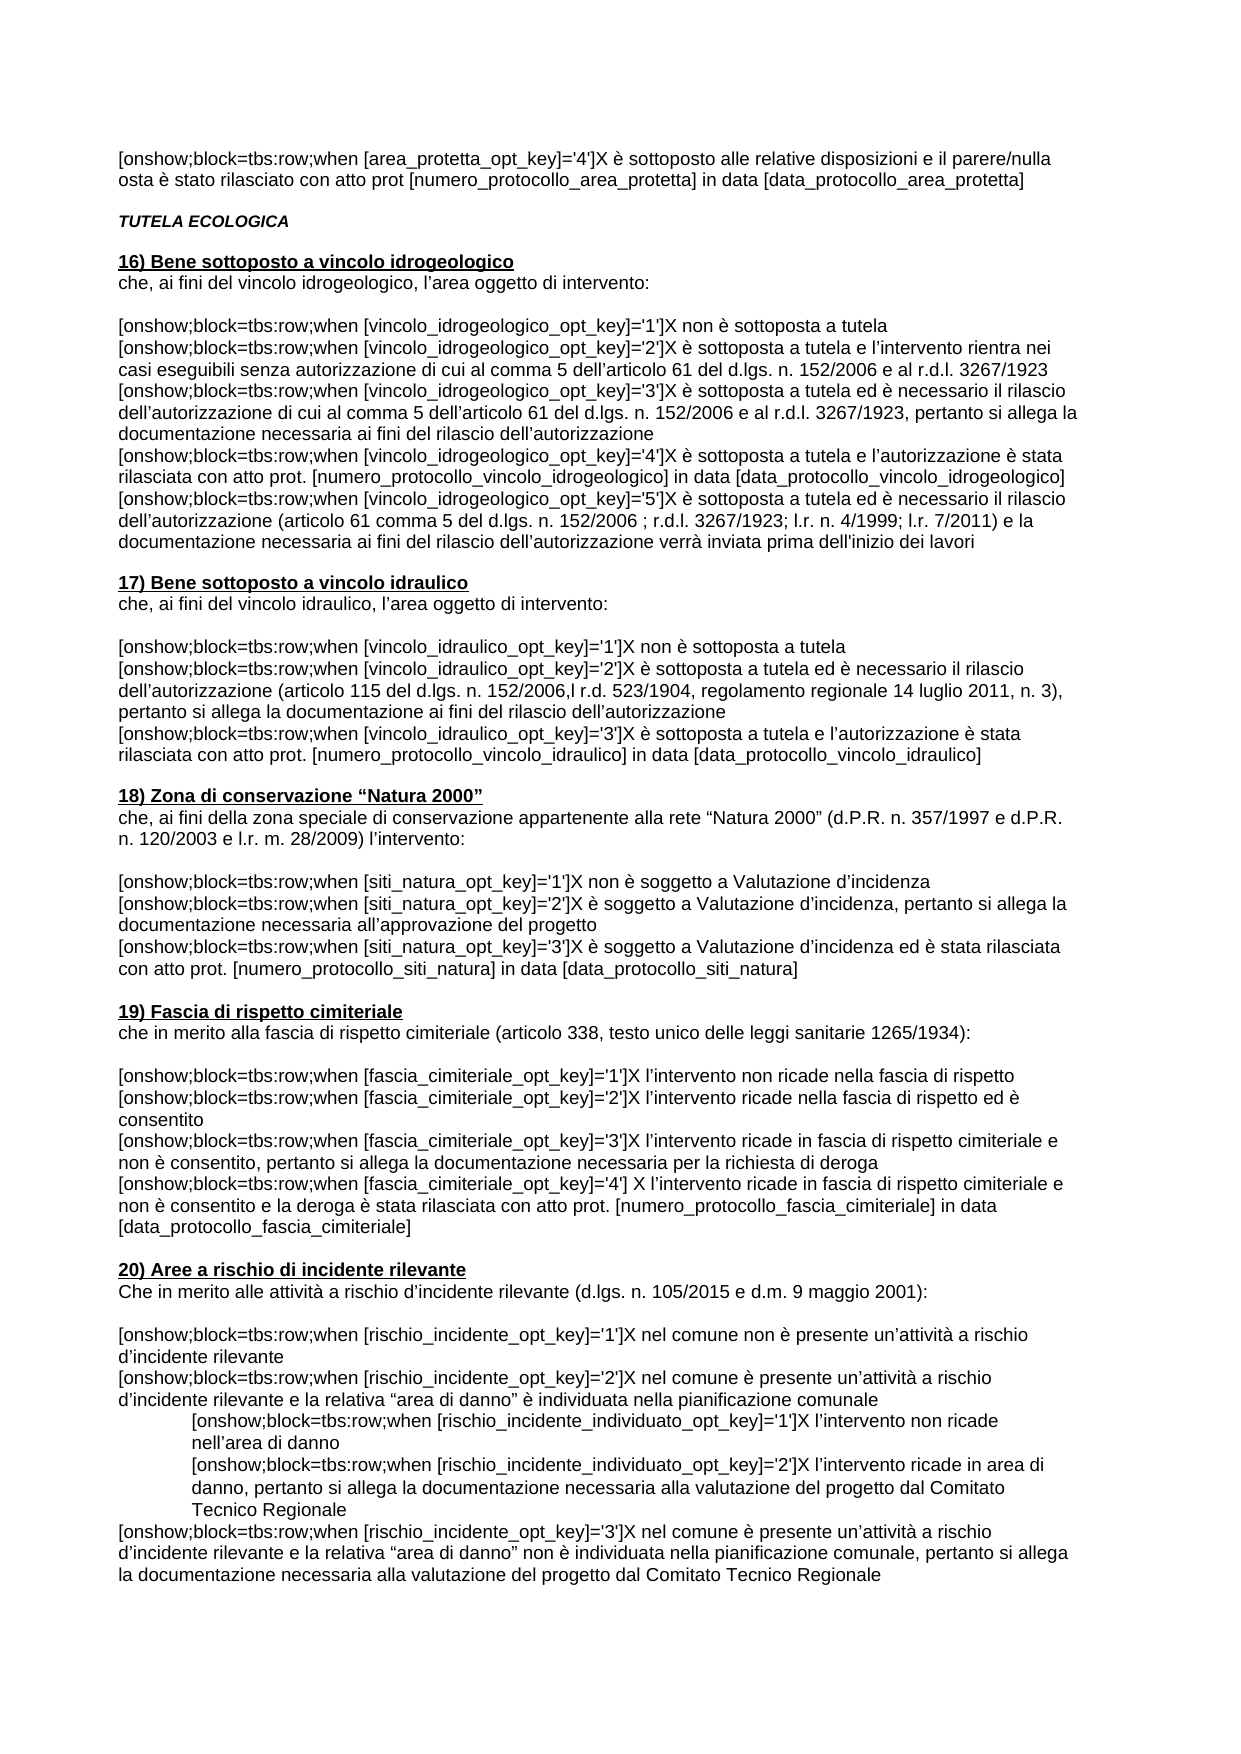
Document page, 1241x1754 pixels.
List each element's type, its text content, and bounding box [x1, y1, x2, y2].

table_header 16) Bene sottoposto a vincolo idrogeologico che, ai fini del vincolo idrogeologico, l’area oggetto di intervento: [107, 251, 1093, 315]
table_cell [onshow;block=tbs:row;when [fascia_cimiteriale_opt_key]='4'] X l’intervento ricade in fascia di rispetto cimiteriale e non è consentito e la deroga è stata rilasciata con atto prot. [numero_protocollo_fascia_cimiteriale] in data [data_protocollo_fascia_cimiteriale] [107, 1173, 1093, 1238]
table_cell [onshow;block=tbs:row;when [vincolo_idraulico_opt_key]='1']X non è sottoposta a tutela [107, 636, 1093, 658]
table_header 19) Fascia di rispetto cimiteriale che in merito alla fascia di rispetto cimiteriale (articolo 338, testo unico delle leggi sanitarie 1265/1934): [107, 1001, 1093, 1065]
table_header 17) Bene sottoposto a vincolo idraulico che, ai fini del vincolo idraulico, l’area oggetto di intervento: [107, 572, 1093, 636]
table_cell [onshow;block=tbs:row;when [rischio_incidente_opt_key]='3']X nel comune è presente un’attività a rischio d’incidente rilevante e la relativa “area di danno” non è individuata nella pianificazione comunale, pertanto si allega la documentazione necessaria alla valutazione del progetto dal Comitato Tecnico Regionale [107, 1521, 1093, 1585]
table_cell [onshow;block=tbs:row;when [vincolo_idrogeologico_opt_key]='2']X è sottoposta a tutela e l’intervento rientra nei casi eseguibili senza autorizzazione di cui al comma 5 dell’articolo 61 del d.lgs. n. 152/2006 e al r.d.l. 3267/1923 [107, 337, 1093, 380]
table_cell [onshow;block=tbs:row;when [siti_natura_opt_key]='3']X è soggetto a Valutazione d’incidenza ed è stata rilasciata con atto prot. [numero_protocollo_siti_natura] in data [data_protocollo_siti_natura] [107, 936, 1093, 979]
table_cell [onshow;block=tbs:row;when [vincolo_idrogeologico_opt_key]='4']X è sottoposta a tutela e l’autorizzazione è stata rilasciata con atto prot. [numero_protocollo_vincolo_idrogeologico] in data [data_protocollo_vincolo_idrogeologico] [107, 445, 1093, 488]
table_cell [onshow;block=tbs:row;when [vincolo_idraulico_opt_key]='2']X è sottoposta a tutela ed è necessario il rilascio dell’autorizzazione (articolo 115 del d.lgs. n. 152/2006,l r.d. 523/1904, regolamento regionale 14 luglio 2011, n. 3), pertanto si allega la documentazione ai fini del rilascio dell’autorizzazione [107, 658, 1093, 723]
table_cell [onshow;block=tbs:row;when [area_protetta_opt_key]='4']X è sottoposto alle relative disposizioni e il parere/nulla osta è stato rilasciato con atto prot [numero_protocollo_area_protetta] in data [data_protocollo_area_protetta] [107, 148, 1093, 191]
table_header 20) Aree a rischio di incidente rilevante Che in merito alle attività a rischio d’incidente rilevante (d.lgs. n. 105/2015 e d.m. 9 maggio 2001): [107, 1259, 1093, 1324]
table_cell [onshow;block=tbs:row;when [rischio_incidente_opt_key]='1']X nel comune non è presente un’attività a rischio d’incidente rilevante [107, 1324, 1093, 1367]
table_cell [onshow;block=tbs:row;when [fascia_cimiteriale_opt_key]='2']X l’intervento ricade nella fascia di rispetto ed è consentito [107, 1087, 1093, 1130]
text TUTELA ECOLOGICA [118, 212, 1122, 231]
table_cell [onshow;block=tbs:row;when [vincolo_idrogeologico_opt_key]='5']X è sottoposta a tutela ed è necessario il rilascio dell’autorizzazione (articolo 61 comma 5 del d.lgs. n. 152/2006 ; r.d.l. 3267/1923; l.r. n. 4/1999; l.r. 7/2011) e la documentazione necessaria ai fini del rilascio dell’autorizzazione verrà inviata prima dell'inizio dei lavori [107, 488, 1093, 552]
table_cell [onshow;block=tbs:row;when [vincolo_idraulico_opt_key]='3']X è sottoposta a tutela e l’autorizzazione è stata rilasciata con atto prot. [numero_protocollo_vincolo_idraulico] in data [data_protocollo_vincolo_idraulico] [107, 723, 1093, 766]
table_cell [onshow;block=tbs:row;when [vincolo_idrogeologico_opt_key]='3']X è sottoposta a tutela ed è necessario il rilascio dell’autorizzazione di cui al comma 5 dell’articolo 61 del d.lgs. n. 152/2006 e al r.d.l. 3267/1923, pertanto si allega la documentazione necessaria ai fini del rilascio dell’autorizzazione [107, 380, 1093, 445]
table_cell [onshow;block=tbs:row;when [vincolo_idrogeologico_opt_key]='1']X non è sottoposta a tutela [107, 315, 1093, 337]
table_cell [onshow;block=tbs:row;when [fascia_cimiteriale_opt_key]='1']X l’intervento non ricade nella fascia di rispetto [107, 1065, 1093, 1087]
table_cell [onshow;block=tbs:row;when [fascia_cimiteriale_opt_key]='3']X l’intervento ricade in fascia di rispetto cimiteriale e non è consentito, pertanto si allega la documentazione necessaria per la richiesta di deroga [107, 1130, 1093, 1173]
table_header 18) Zona di conservazione “Natura 2000” che, ai fini della zona speciale di conservazione appartenente alla rete “Natura 2000” (d.P.R. n. 357/1997 e d.P.R. n. 120/2003 e l.r. m. 28/2009) l’intervento: [107, 785, 1093, 871]
table_cell [onshow;block=tbs:row;when [siti_natura_opt_key]='1']X non è soggetto a Valutazione d’incidenza [107, 871, 1093, 893]
table_cell [onshow;block=tbs:row;when [siti_natura_opt_key]='2']X è soggetto a Valutazione d’incidenza, pertanto si allega la documentazione necessaria all’approvazione del progetto [107, 893, 1093, 936]
table_cell [onshow;block=tbs:row;when [rischio_incidente_opt_key]='2']X nel comune è presente un’attività a rischio d’incidente rilevante e la relativa “area di danno” è individuata nella pianificazione comunale [107, 1367, 1093, 1521]
